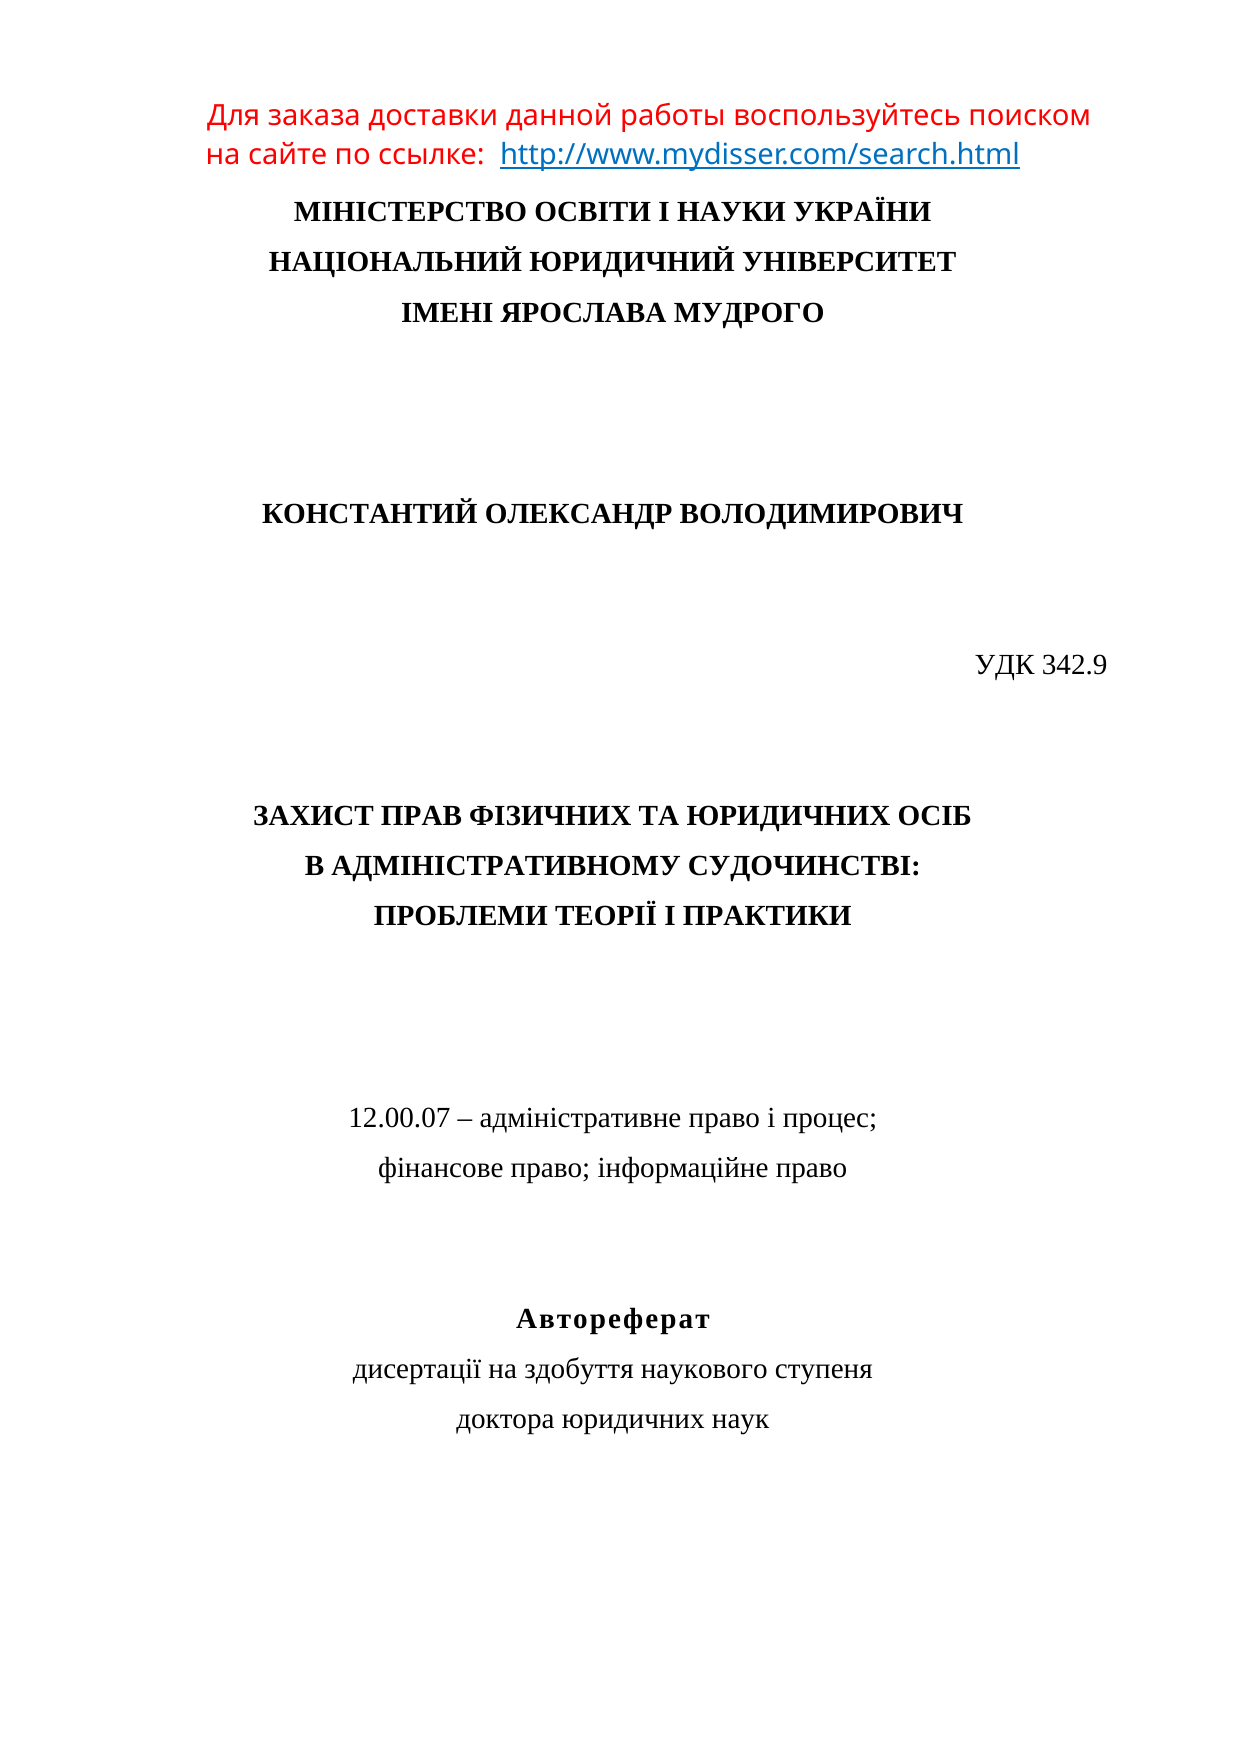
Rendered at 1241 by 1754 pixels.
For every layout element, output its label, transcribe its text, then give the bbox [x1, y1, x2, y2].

text 12.00.07 – адміністративне право і процес; [118, 1100, 1107, 1133]
text КОНСТАНТИЙ ОЛЕКСАНДР ВОЛОДИМИРОВИЧ [118, 496, 1107, 529]
text ПРОБЛЕМИ ТЕОРІЇ І ПРАКТИКИ [118, 898, 1107, 932]
text НАЦІОНАЛЬНИЙ ЮРИДИЧНИЙ УНІВЕРСИТЕТ [118, 244, 1107, 278]
text УДК 342.9 [118, 647, 1107, 681]
text фінансове право; інформаційне право [118, 1150, 1107, 1184]
text Автореферат [118, 1301, 1107, 1334]
text доктора юридичних наук [118, 1402, 1107, 1435]
text В АДМІНІСТРАТИВНОМУ СУДОЧИНСТВІ: [118, 848, 1107, 882]
text ЗАХИСТ ПРАВ ФІЗИЧНИХ ТА ЮРИДИЧНИХ ОСІБ [118, 798, 1107, 831]
text ІМЕНІ ЯРОСЛАВА МУДРОГО [118, 295, 1107, 328]
text МІНІСТЕРСТВО ОСВІТИ І НАУКИ УКРАЇНИ [118, 194, 1107, 228]
text дисертації на здобуття наукового ступеня [118, 1351, 1107, 1385]
